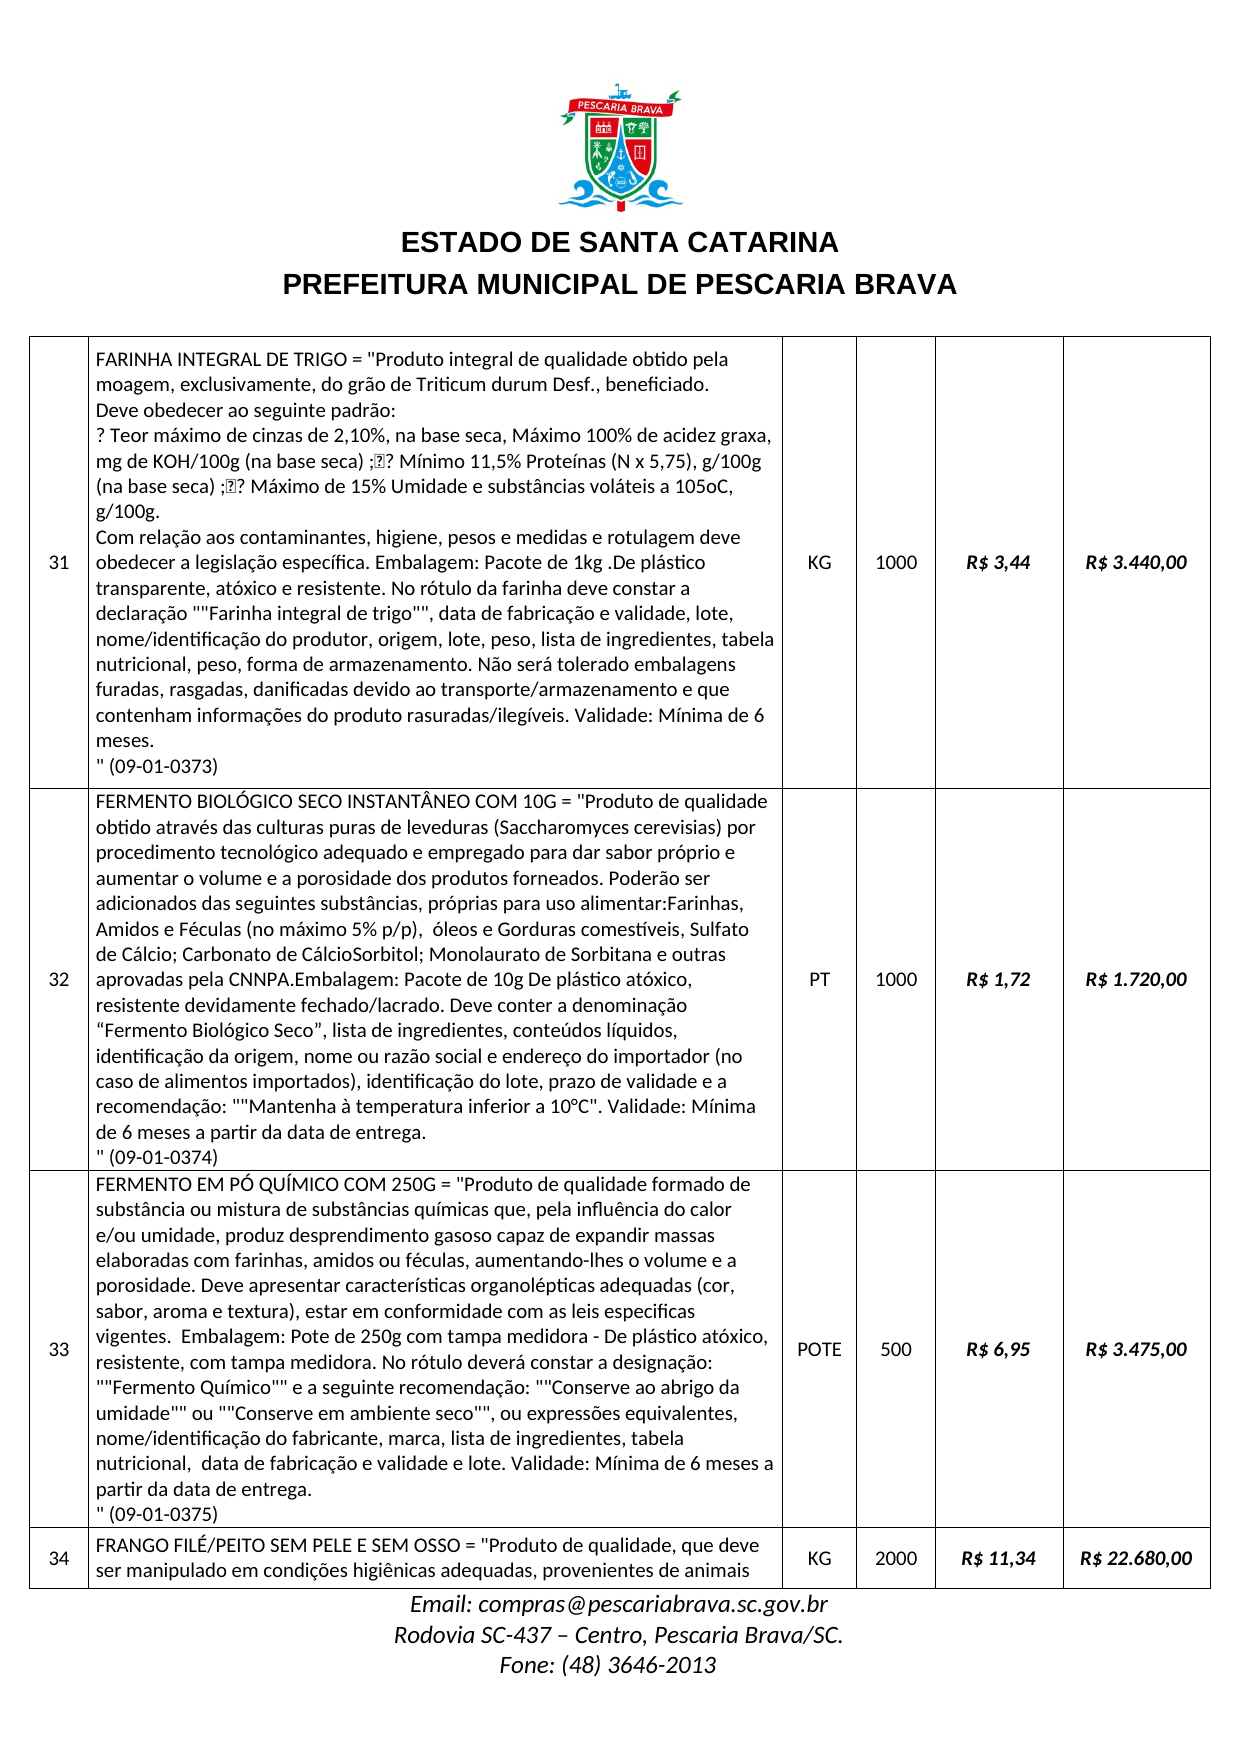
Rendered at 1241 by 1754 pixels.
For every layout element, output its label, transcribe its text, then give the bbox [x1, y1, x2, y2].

table_cell R$ 11,34 [936, 1528, 1063, 1588]
table_cell 2000 [857, 1528, 935, 1588]
table_cell R$ 1.720,00 [1064, 789, 1210, 1170]
table_cell R$ 1,72 [936, 789, 1063, 1170]
table_cell FARINHA INTEGRAL DE TRIGO = "Produto integral de qualidade obtido pela moagem, exclusivamente, do grão de Triticum durum Desf., beneficiado. Deve obedecer ao seguinte padrão: ? Teor máximo de cinzas de 2,10%, na base seca, Máximo 100% de acidez graxa, mg de KOH/100g (na base seca) ;? Mínimo 11,5% Proteínas (N x 5,75), g/100g (na base seca) ;? Máximo de 15% Umidade e substâncias voláteis a 105oC, g/100g. Com relação aos contaminantes, higiene, pesos e medidas e rotulagem deve obedecer a legislação específica. Embalagem: Pacote de 1kg .De plástico transparente, atóxico e resistente. No rótulo da farinha deve constar a declaração ""Farinha integral de trigo"", data de fabricação e validade, lote, nome/identificação do produtor, origem, lote, peso, lista de ingredientes, tabela nutricional, peso, forma de armazenamento. Não será tolerado embalagens furadas, rasgadas, danificadas devido ao transporte/armazenamento e que contenham informações do produto rasuradas/ilegíveis. Validade: Mínima de 6 meses. " (09-01-0373) [89, 337, 782, 788]
table_cell 32 [30, 789, 88, 1170]
table_cell 31 [30, 337, 88, 788]
table_cell 34 [30, 1528, 88, 1588]
table_cell KG [783, 337, 856, 788]
table_cell 33 [30, 1171, 88, 1527]
table_cell KG [783, 1528, 856, 1588]
table_cell R$ 3,44 [936, 337, 1063, 788]
table_cell 1000 [857, 337, 935, 788]
table_cell 500 [857, 1171, 935, 1527]
table_cell POTE [783, 1171, 856, 1527]
table_cell R$ 3.475,00 [1064, 1171, 1210, 1527]
table_cell R$ 22.680,00 [1064, 1528, 1210, 1588]
picture [509, 73, 732, 222]
table_cell R$ 3.440,00 [1064, 337, 1210, 788]
table_cell PT [783, 789, 856, 1170]
table_cell FERMENTO EM PÓ QUÍMICO COM 250G = "Produto de qualidade formado de substância ou mistura de substâncias químicas que, pela influência do calor e/ou umidade, produz desprendimento gasoso capaz de expandir massas elaboradas com farinhas, amidos ou féculas, aumentando-lhes o volume e a porosidade. Deve apresentar características organolépticas adequadas (cor, sabor, aroma e textura), estar em conformidade com as leis especificas vigentes. Embalagem: Pote de 250g com tampa medidora - De plástico atóxico, resistente, com tampa medidora. No rótulo deverá constar a designação: ""Fermento Químico"" e a seguinte recomendação: ""Conserve ao abrigo da umidade"" ou ""Conserve em ambiente seco"", ou expressões equivalentes, nome/identificação do fabricante, marca, lista de ingredientes, tabela nutricional, data de fabricação e validade e lote. Validade: Mínima de 6 meses a partir da data de entrega. " (09-01-0375) [89, 1171, 782, 1527]
table_cell 1000 [857, 789, 935, 1170]
table_cell R$ 6,95 [936, 1171, 1063, 1527]
table_cell FERMENTO BIOLÓGICO SECO INSTANTÂNEO COM 10G = "Produto de qualidade obtido através das culturas puras de leveduras (Saccharomyces cerevisias) por procedimento tecnológico adequado e empregado para dar sabor próprio e aumentar o volume e a porosidade dos produtos forneados. Poderão ser adicionados das seguintes substâncias, próprias para uso alimentar:Farinhas, Amidos e Féculas (no máximo 5% p/p), óleos e Gorduras comestíveis, Sulfato de Cálcio; Carbonato de CálcioSorbitol; Monolaurato de Sorbitana e outras aprovadas pela CNNPA.Embalagem: Pacote de 10g De plástico atóxico, resistente devidamente fechado/lacrado. Deve conter a denominação “Fermento Biológico Seco”, lista de ingredientes, conteúdos líquidos, identificação da origem, nome ou razão social e endereço do importador (no caso de alimentos importados), identificação do lote, prazo de validade e a recomendação: ""Mantenha à temperatura inferior a 10°C". Validade: Mínima de 6 meses a partir da data de entrega. " (09-01-0374) [89, 789, 782, 1170]
